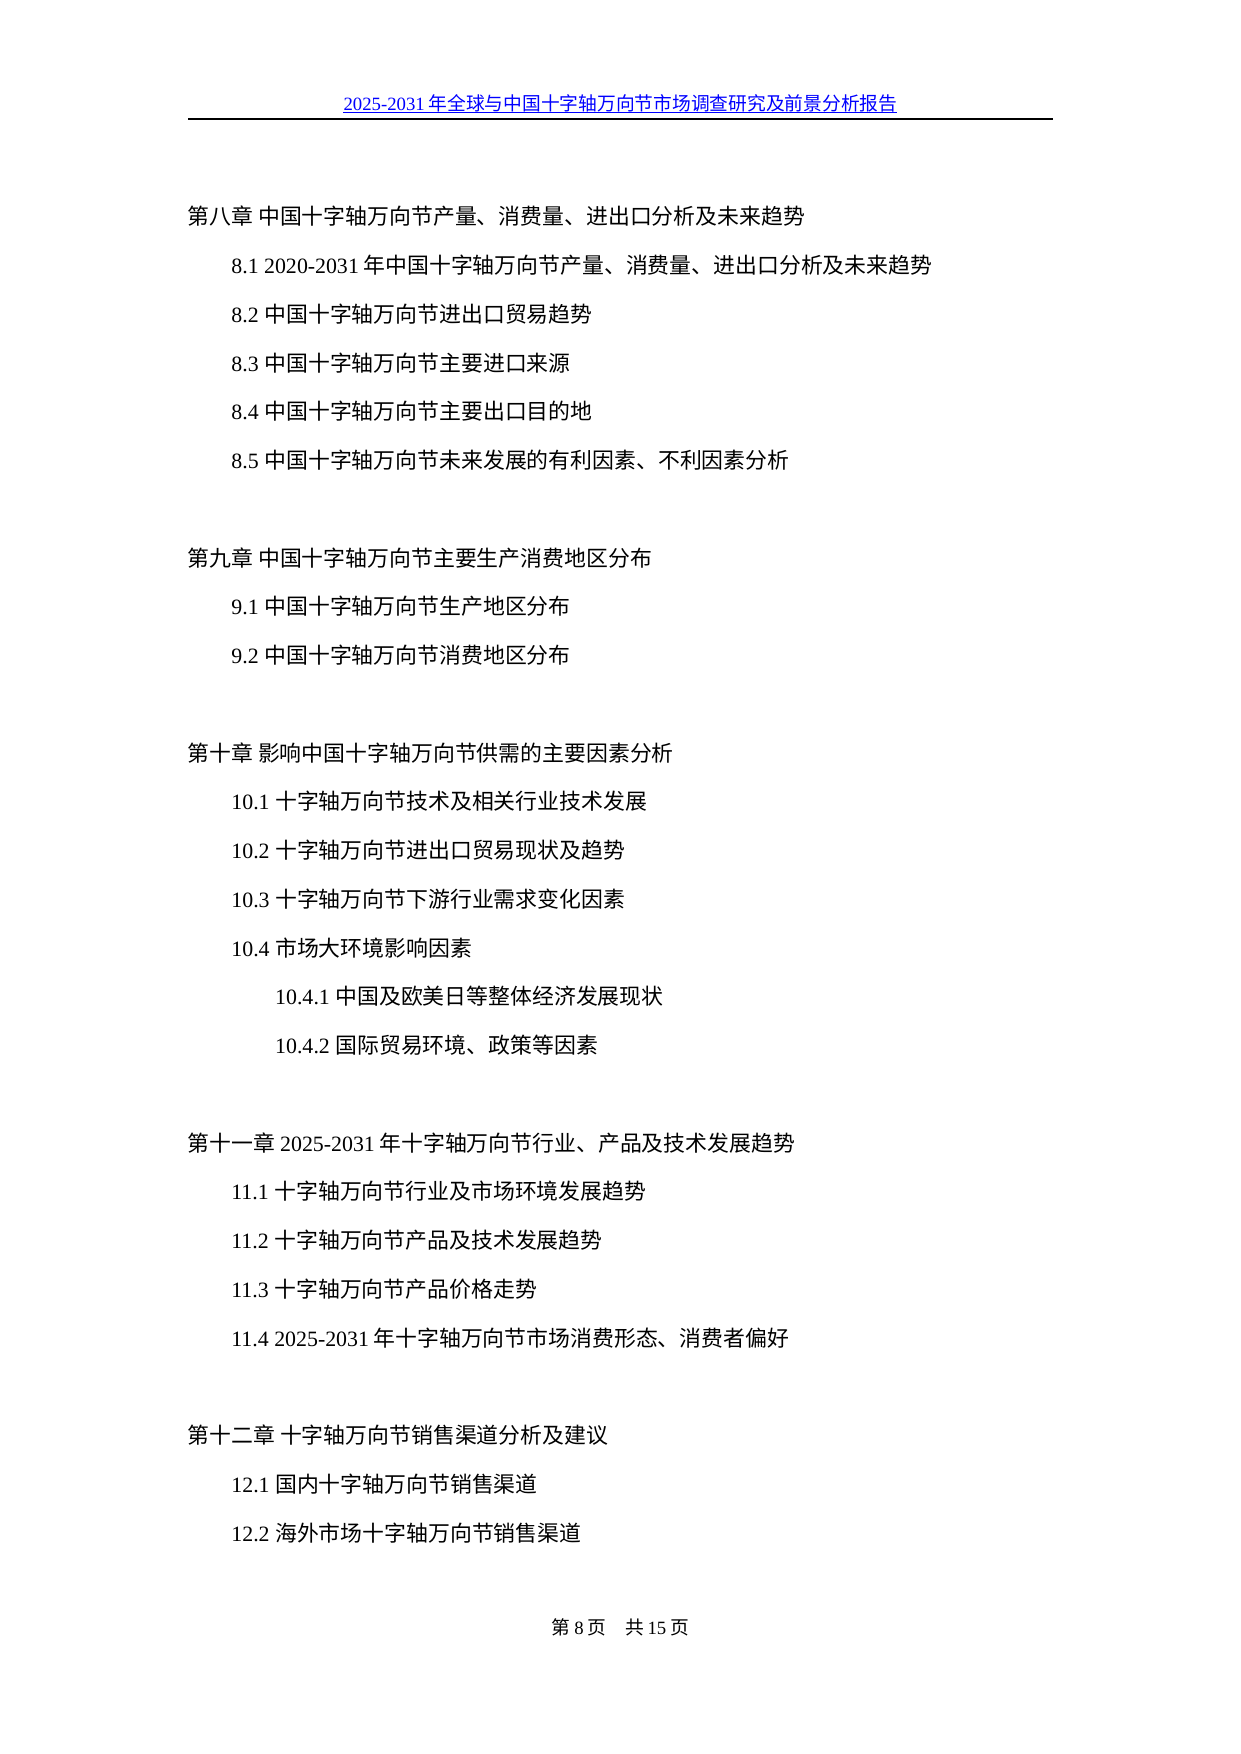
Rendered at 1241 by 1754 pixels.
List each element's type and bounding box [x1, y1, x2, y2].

text [187, 150, 1053, 1548]
